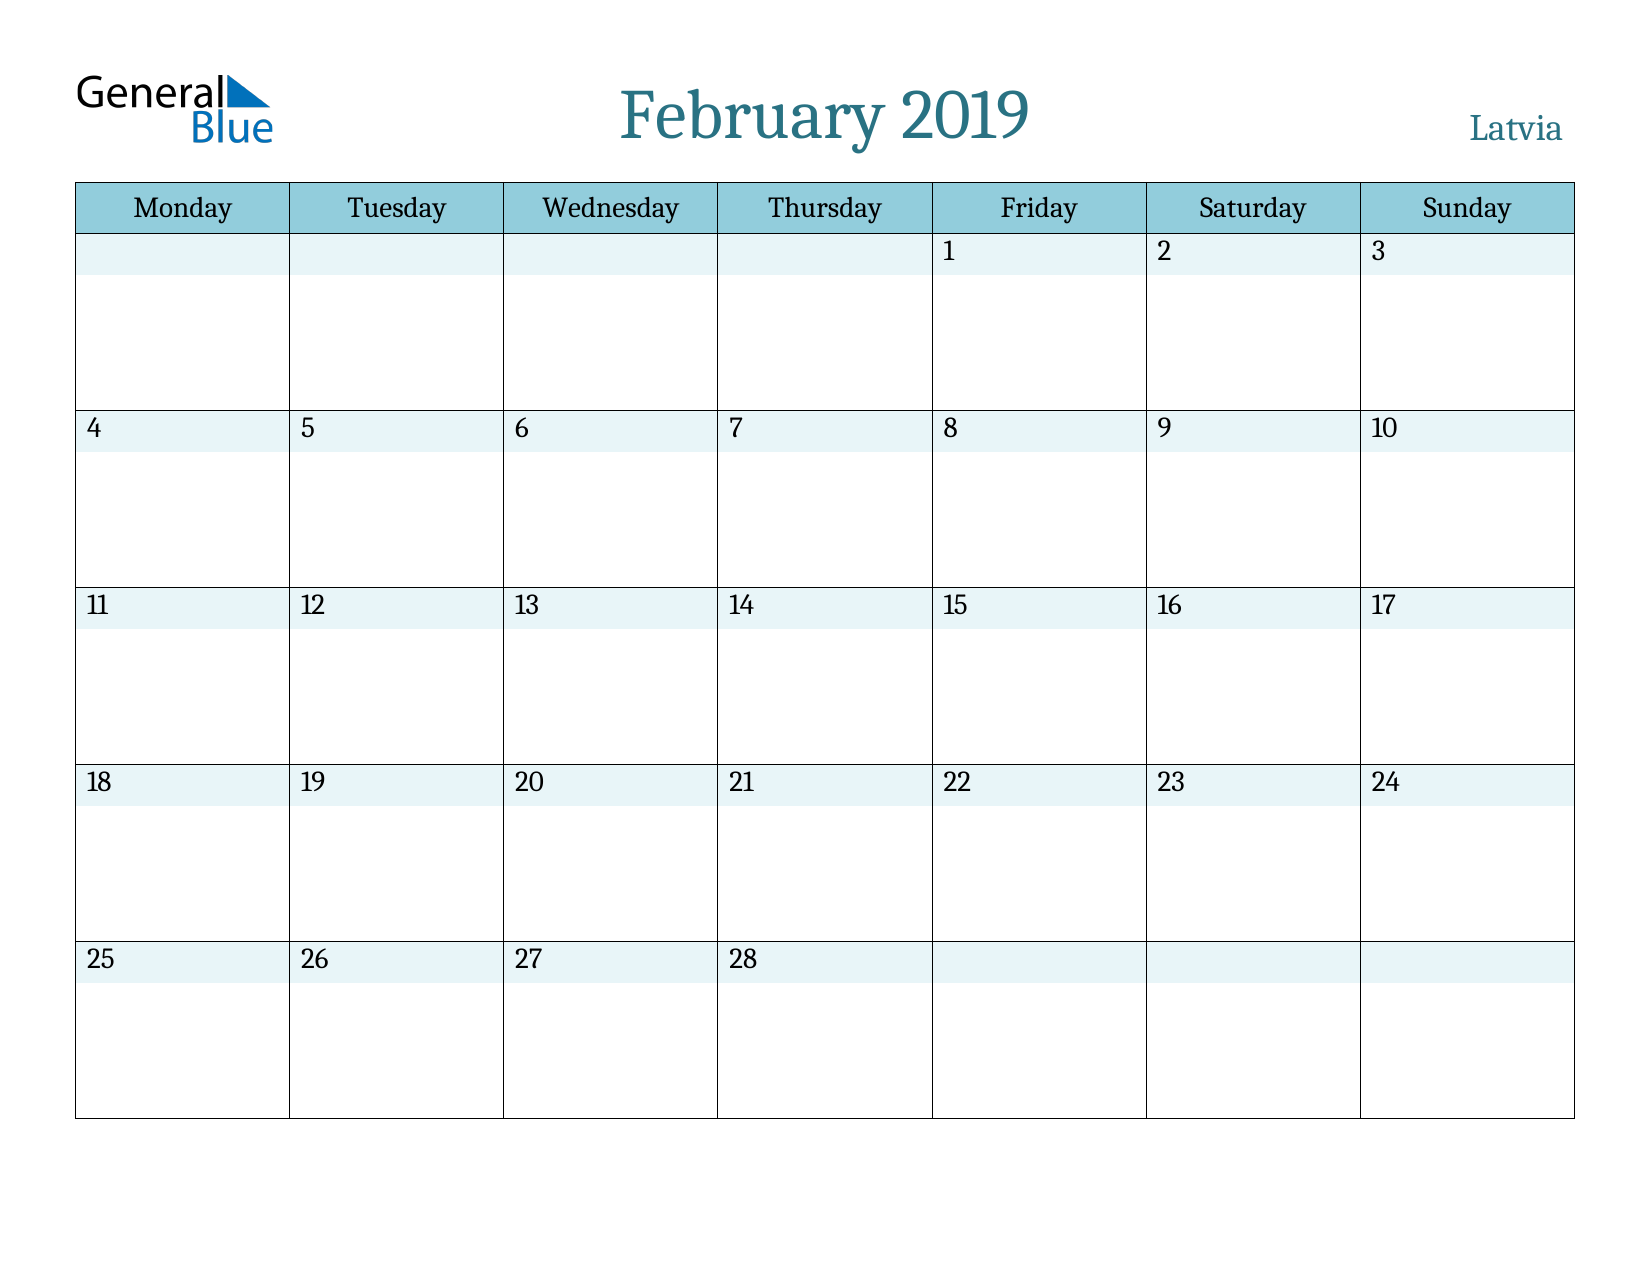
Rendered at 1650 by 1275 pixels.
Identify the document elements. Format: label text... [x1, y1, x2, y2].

table_cell [290, 452, 503, 587]
table_cell [76, 452, 289, 587]
table_cell 6 [504, 411, 717, 452]
table_cell 15 [933, 588, 1146, 629]
table_cell 9 [1147, 411, 1360, 452]
table_cell 23 [1147, 765, 1360, 806]
table_cell Wednesday [504, 183, 717, 233]
table_cell 27 [504, 942, 717, 983]
table_cell [1147, 275, 1360, 410]
table_cell [1147, 452, 1360, 587]
table_cell Tuesday [290, 183, 503, 233]
table_cell [1361, 452, 1574, 587]
table_cell [76, 275, 289, 410]
table_cell [933, 275, 1146, 410]
table_cell [1147, 629, 1360, 764]
table_cell 14 [718, 588, 932, 629]
table_header [76, 75, 503, 182]
table_cell [76, 983, 289, 1118]
table_cell [1147, 983, 1360, 1118]
table_cell [504, 983, 717, 1118]
table_header February 2019 [504, 75, 1146, 182]
table_cell [1147, 806, 1360, 941]
table_cell [718, 275, 932, 410]
table_cell [1147, 942, 1360, 983]
table_cell [504, 806, 717, 941]
table_cell [933, 629, 1146, 764]
table_cell [933, 452, 1146, 587]
table_header Latvia [1146, 75, 1574, 182]
table_cell [76, 234, 289, 275]
table_cell [1361, 629, 1574, 764]
table_cell [290, 275, 503, 410]
table_cell [76, 806, 289, 941]
table_cell 25 [76, 942, 289, 983]
table_cell Sunday [1361, 183, 1574, 233]
table_cell 1 [933, 234, 1146, 275]
table_cell 5 [290, 411, 503, 452]
table_cell [290, 234, 503, 275]
table_cell Saturday [1147, 183, 1360, 233]
table_cell [718, 806, 932, 941]
table_cell 26 [290, 942, 503, 983]
table_cell [504, 629, 717, 764]
table_cell [504, 452, 717, 587]
table_cell 20 [504, 765, 717, 806]
table_cell 3 [1361, 234, 1574, 275]
table_cell [718, 234, 932, 275]
table_cell [1361, 275, 1574, 410]
table_cell 24 [1361, 765, 1574, 806]
table_cell [1361, 942, 1574, 983]
table_cell 21 [718, 765, 932, 806]
table_cell [290, 806, 503, 941]
table_cell 28 [718, 942, 932, 983]
table_cell [718, 452, 932, 587]
table_cell [1361, 983, 1574, 1118]
table_cell 16 [1147, 588, 1360, 629]
table_cell Monday [76, 183, 289, 233]
table_cell [76, 629, 289, 764]
table_cell Friday [933, 183, 1146, 233]
table_cell 12 [290, 588, 503, 629]
table_cell Thursday [718, 183, 932, 233]
table_cell 11 [76, 588, 289, 629]
table_cell [933, 983, 1146, 1118]
table_cell 13 [504, 588, 717, 629]
table_cell 22 [933, 765, 1146, 806]
table_cell 19 [290, 765, 503, 806]
table_cell 4 [76, 411, 289, 452]
table_cell 8 [933, 411, 1146, 452]
table_cell [718, 629, 932, 764]
table_cell [290, 983, 503, 1118]
table_cell [504, 275, 717, 410]
table_cell 7 [718, 411, 932, 452]
table_cell 2 [1147, 234, 1360, 275]
table_cell 18 [76, 765, 289, 806]
picture [77, 75, 273, 143]
table_cell [933, 942, 1146, 983]
table_cell 10 [1361, 411, 1574, 452]
table_cell [1361, 806, 1574, 941]
table_cell [504, 234, 717, 275]
table_cell [933, 806, 1146, 941]
table_cell [718, 983, 932, 1118]
table_cell [290, 629, 503, 764]
table_cell 17 [1361, 588, 1574, 629]
